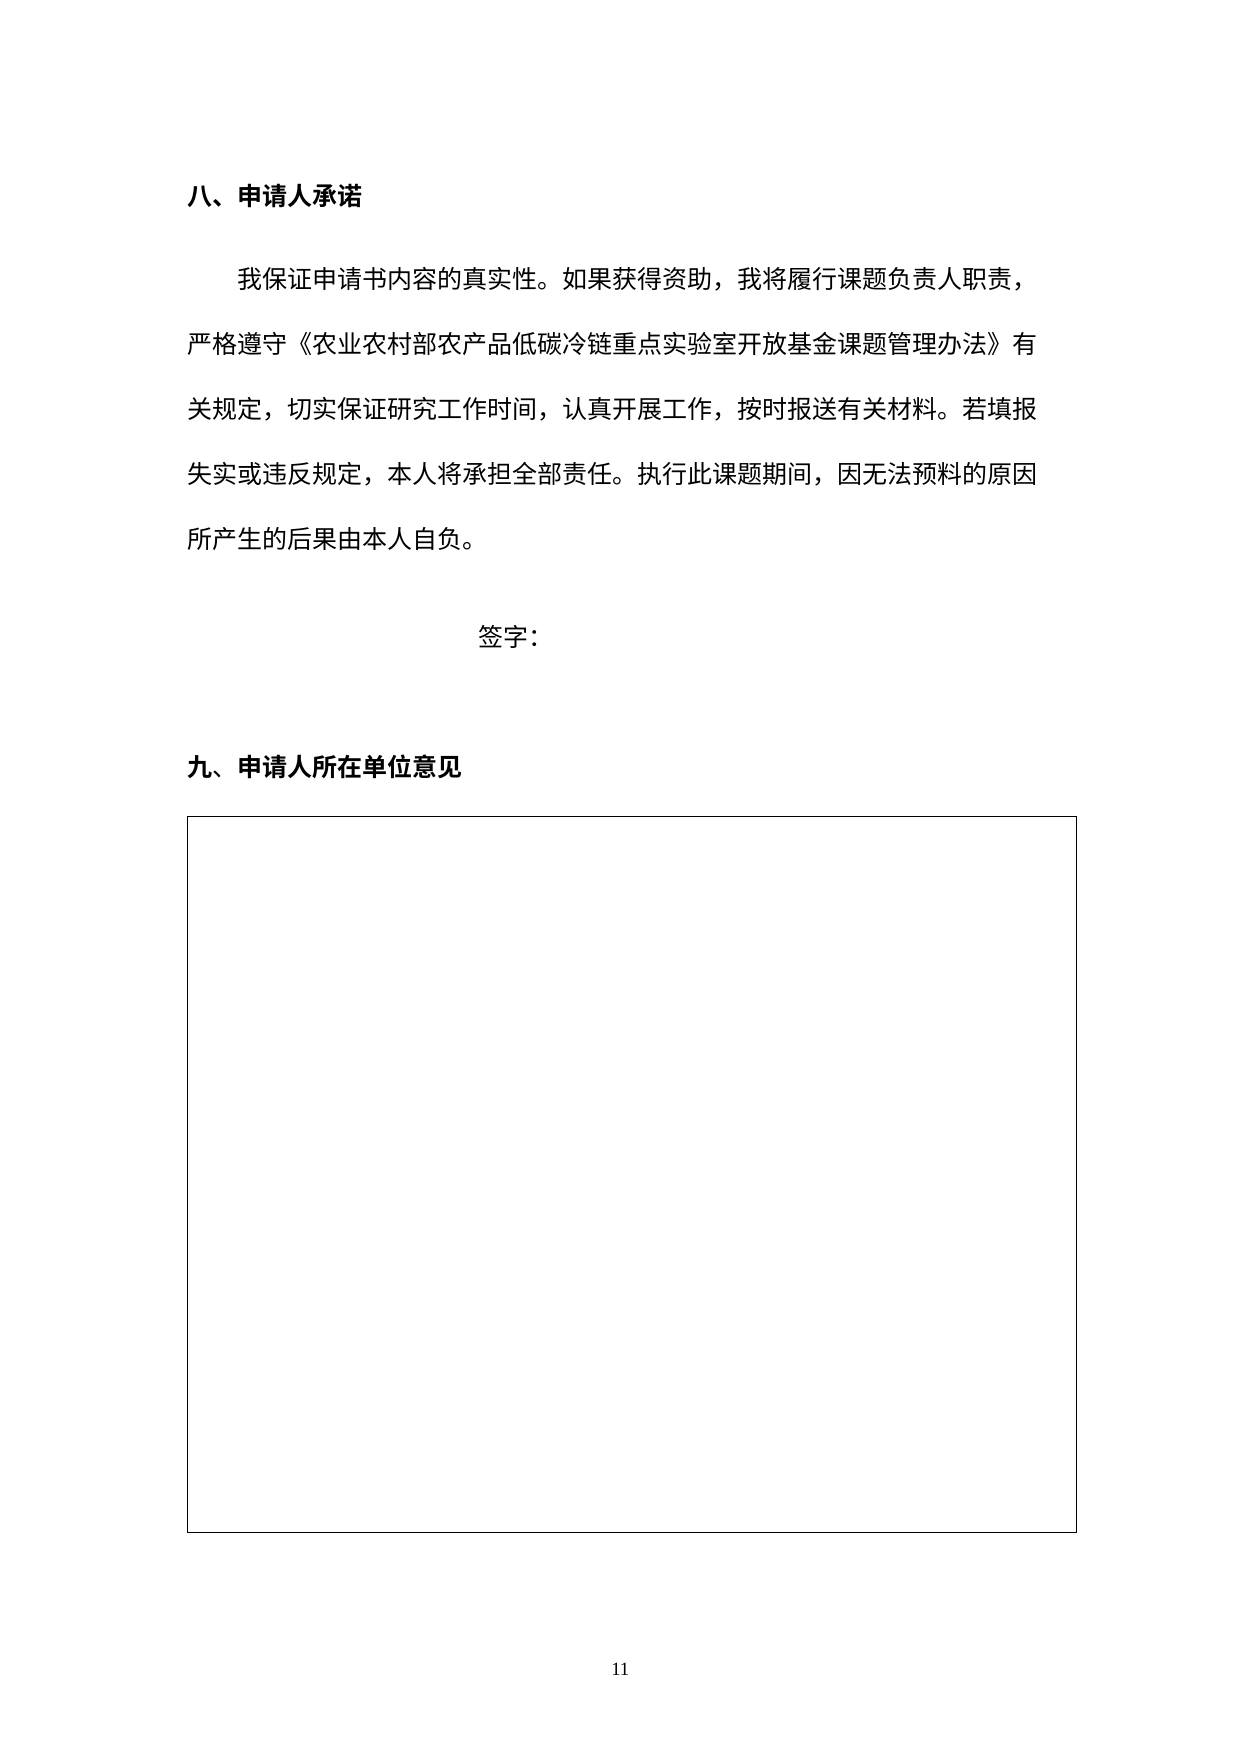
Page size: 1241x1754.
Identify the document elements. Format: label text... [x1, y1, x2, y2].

text 签字： [187, 603, 1053, 668]
text 九、申请人所在单位意见 [187, 733, 1053, 798]
text 我保证申请书内容的真实性。如果获得资助，我将履行课题负责人职责，严格遵守《农业农村部农产品低碳冷链重点实验室开放基金课题管理办法》有关规定，切实保证研究工作时间，认真开展工作，按时报送有关材料。若填报失实或违反规定，本人将承担全部责任。执行此课题期间，因无法预料的原因所产生的后果由本人自负。 [187, 245, 1053, 570]
text 八、申请人承诺 [187, 162, 1053, 227]
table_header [188, 817, 1076, 1532]
